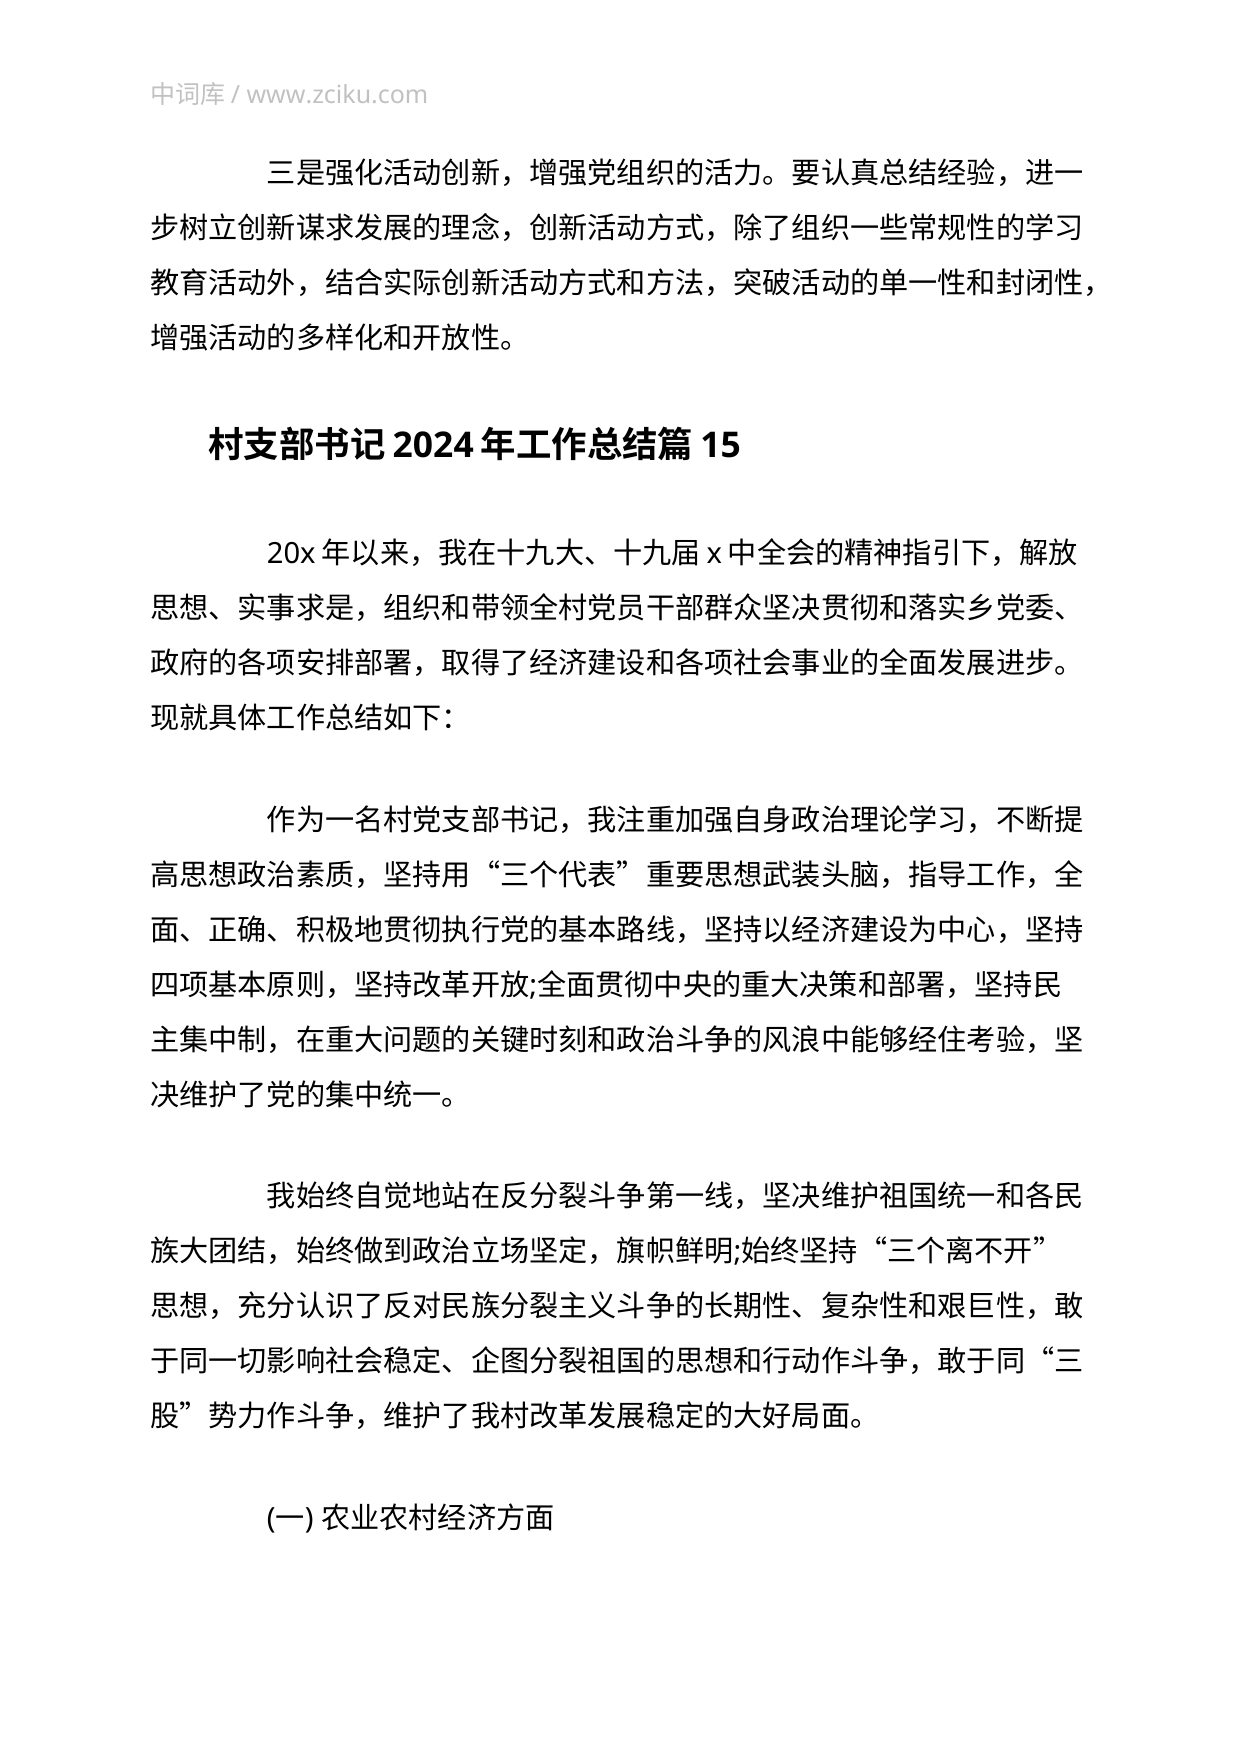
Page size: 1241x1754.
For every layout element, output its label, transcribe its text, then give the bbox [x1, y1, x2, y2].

text 作为一名村党支部书记，我注重加强自身政治理论学习，不断提高思想政治素质，坚持用“三个代表”重要思想武装头脑，指导工作，全面、正确、积极地贯彻执行党的基本路线，坚持以经济建设为中心，坚持四项基本原则，坚持改革开放;全面贯彻中央的重大决策和部署，坚持民主集中制，在重大问题的关键时刻和政治斗争的风浪中能够经住考验，坚决维护了党的集中统一。 [150, 797, 1090, 1113]
text 村支部书记2024年工作总结篇15 [150, 416, 1090, 468]
text 我始终自觉地站在反分裂斗争第一线，坚决维护祖国统一和各民族大团结，始终做到政治立场坚定，旗帜鲜明;始终坚持“三个离不开”思想，充分认识了反对民族分裂主义斗争的长期性、复杂性和艰巨性，敢于同一切影响社会稳定、企图分裂祖国的思想和行动作斗争，敢于同“三股”势力作斗争，维护了我村改革发展稳定的大好局面。 [150, 1173, 1090, 1435]
text (一) 农业农村经济方面 [150, 1494, 1090, 1537]
text 三是强化活动创新，增强党组织的活力。要认真总结经验，进一步树立创新谋求发展的理念，创新活动方式，除了组织一些常规性的学习教育活动外，结合实际创新活动方式和方法，突破活动的单一性和封闭性，增强活动的多样化和开放性。 [150, 150, 1090, 357]
text 20x年以来，我在十九大、十九届x中全会的精神指引下，解放思想、实事求是，组织和带领全村党员干部群众坚决贯彻和落实乡党委、政府的各项安排部署，取得了经济建设和各项社会事业的全面发展进步。现就具体工作总结如下： [150, 530, 1090, 737]
